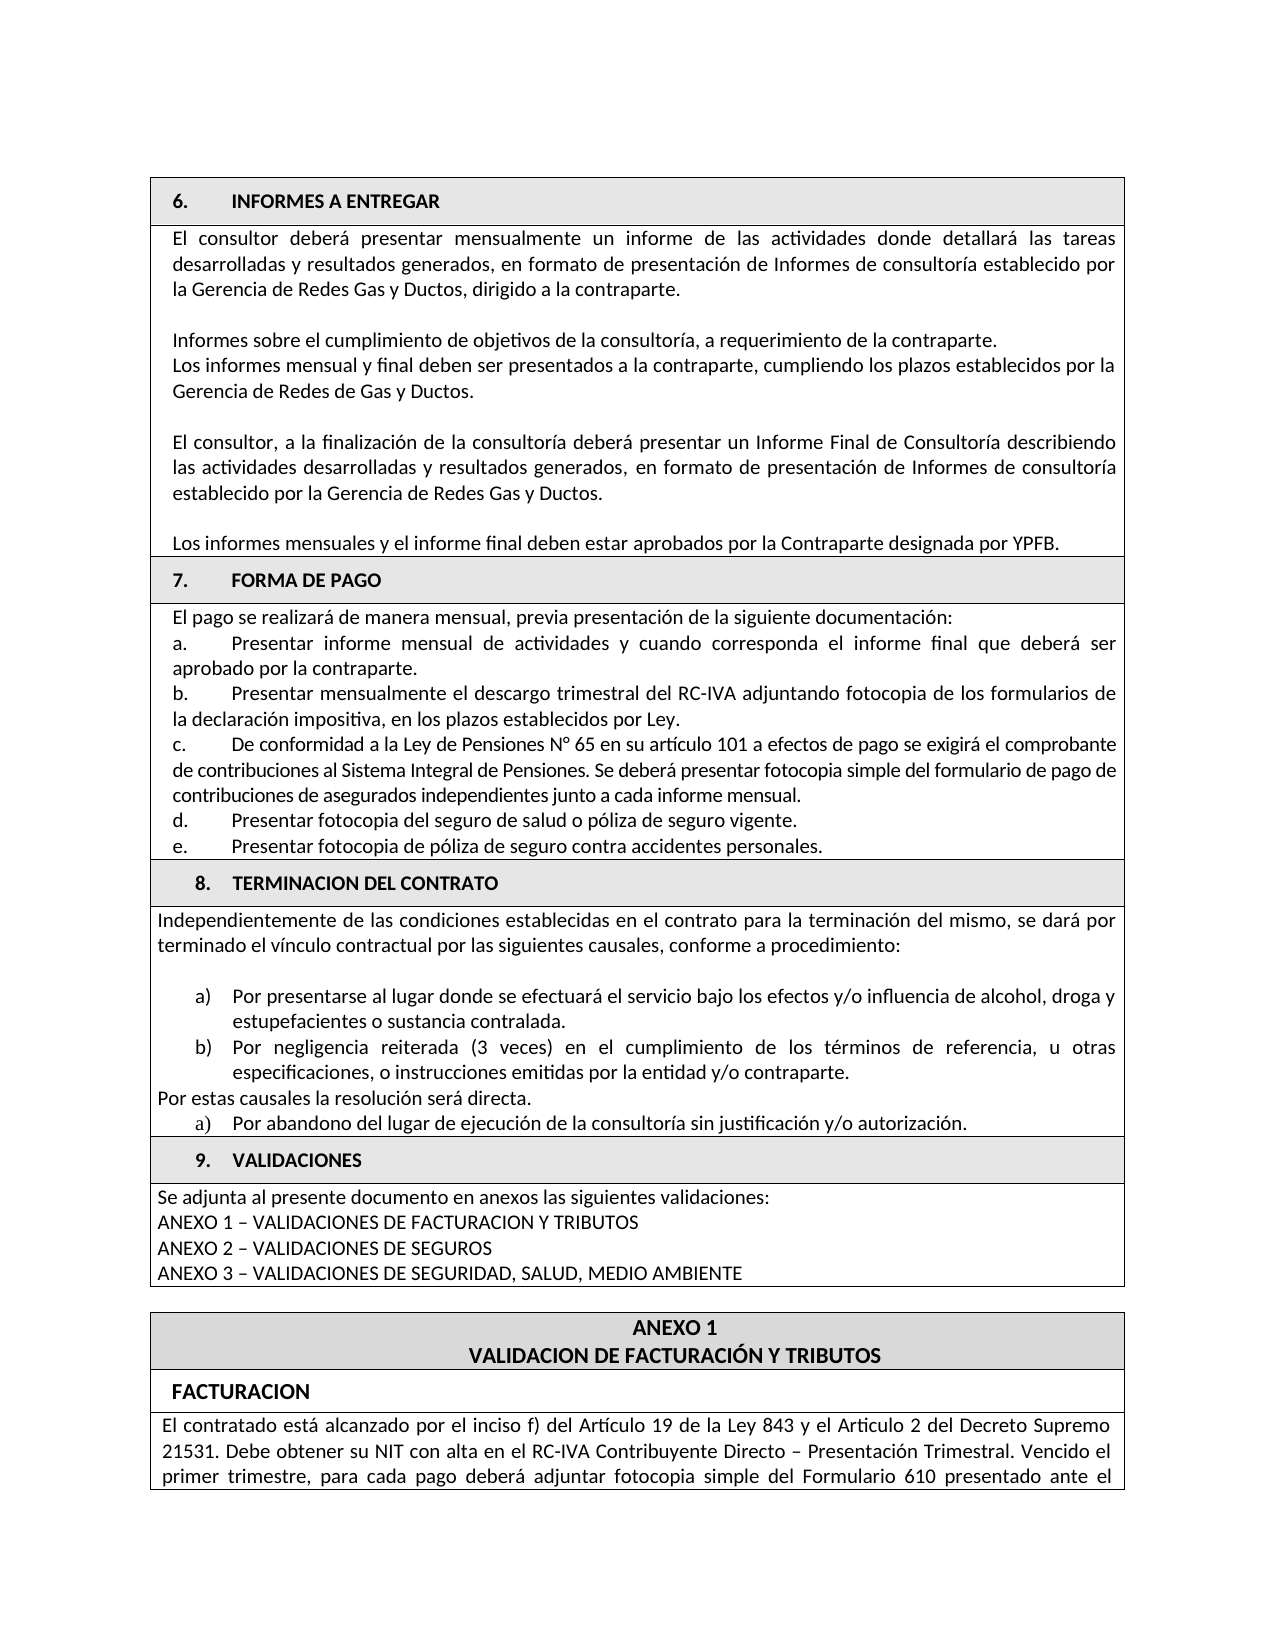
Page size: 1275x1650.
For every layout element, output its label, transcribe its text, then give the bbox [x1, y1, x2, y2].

table_cell Se adjunta al presente documento en anexos las siguientes validaciones: ANEXO 1 – VALIDACIONES DE FACTURACION Y TRIBUTOS ANEXO 2 – VALIDACIONES DE SEGUROS ANEXO 3 – VALIDACIONES DE SEGURIDAD, SALUD, MEDIO AMBIENTE [151, 1184, 1124, 1286]
table_cell FACTURACION [151, 1370, 1124, 1412]
table_header ANEXO 1 VALIDACION DE FACTURACIÓN Y TRIBUTOS [151, 1313, 1124, 1369]
table_cell VALIDACIONES [151, 1137, 1124, 1183]
table_cell INFORMES A ENTREGAR [151, 178, 1124, 224]
table_cell El pago se realizará de manera mensual, previa presentación de la siguiente documentación: Presentar informe mensual de actividades y cuando corresponda el informe final que deberá ser aprobado por la contraparte. Presentar mensualmente el descargo trimestral del RC-IVA adjuntando fotocopia de los formularios de la declaración impositiva, en los plazos establecidos por Ley. De conformidad a la Ley de Pensiones N° 65 en su artículo 101 a efectos de pago se exigirá el comprobante de contribuciones al Sistema Integral de Pensiones. Se deberá presentar fotocopia simple del formulario de pago de contribuciones de asegurados independientes junto a cada informe mensual. Presentar fotocopia del seguro de salud o póliza de seguro vigente. Presentar fotocopia de póliza de seguro contra accidentes personales. [151, 604, 1124, 858]
table_cell Independientemente de las condiciones establecidas en el contrato para la terminación del mismo, se dará por terminado el vínculo contractual por las siguientes causales, conforme a procedimiento: Por presentarse al lugar donde se efectuará el servicio bajo los efectos y/o influencia de alcohol, droga y estupefacientes o sustancia contralada. Por negligencia reiterada (3 veces) en el cumplimiento de los términos de referencia, u otras especificaciones, o instrucciones emitidas por la entidad y/o contraparte. Por estas causales la resolución será directa. Por abandono del lugar de ejecución de la consultoría sin justificación y/o autorización. [151, 907, 1124, 1136]
table_cell TERMINACION DEL CONTRATO [151, 860, 1124, 906]
table_cell El consultor deberá presentar mensualmente un informe de las actividades donde detallará las tareas desarrolladas y resultados generados, en formato de presentación de Informes de consultoría establecido por la Gerencia de Redes Gas y Ductos, dirigido a la contraparte. Informes sobre el cumplimiento de objetivos de la consultoría, a requerimiento de la contraparte. Los informes mensual y final deben ser presentados a la contraparte, cumpliendo los plazos establecidos por la Gerencia de Redes de Gas y Ductos. El consultor, a la finalización de la consultoría deberá presentar un Informe Final de Consultoría describiendo las actividades desarrolladas y resultados generados, en formato de presentación de Informes de consultoría establecido por la Gerencia de Redes Gas y Ductos. Los informes mensuales y el informe final deben estar aprobados por la Contraparte designada por YPFB. [151, 226, 1124, 556]
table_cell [151, 1413, 1124, 1489]
table_cell FORMA DE PAGO [151, 557, 1124, 603]
